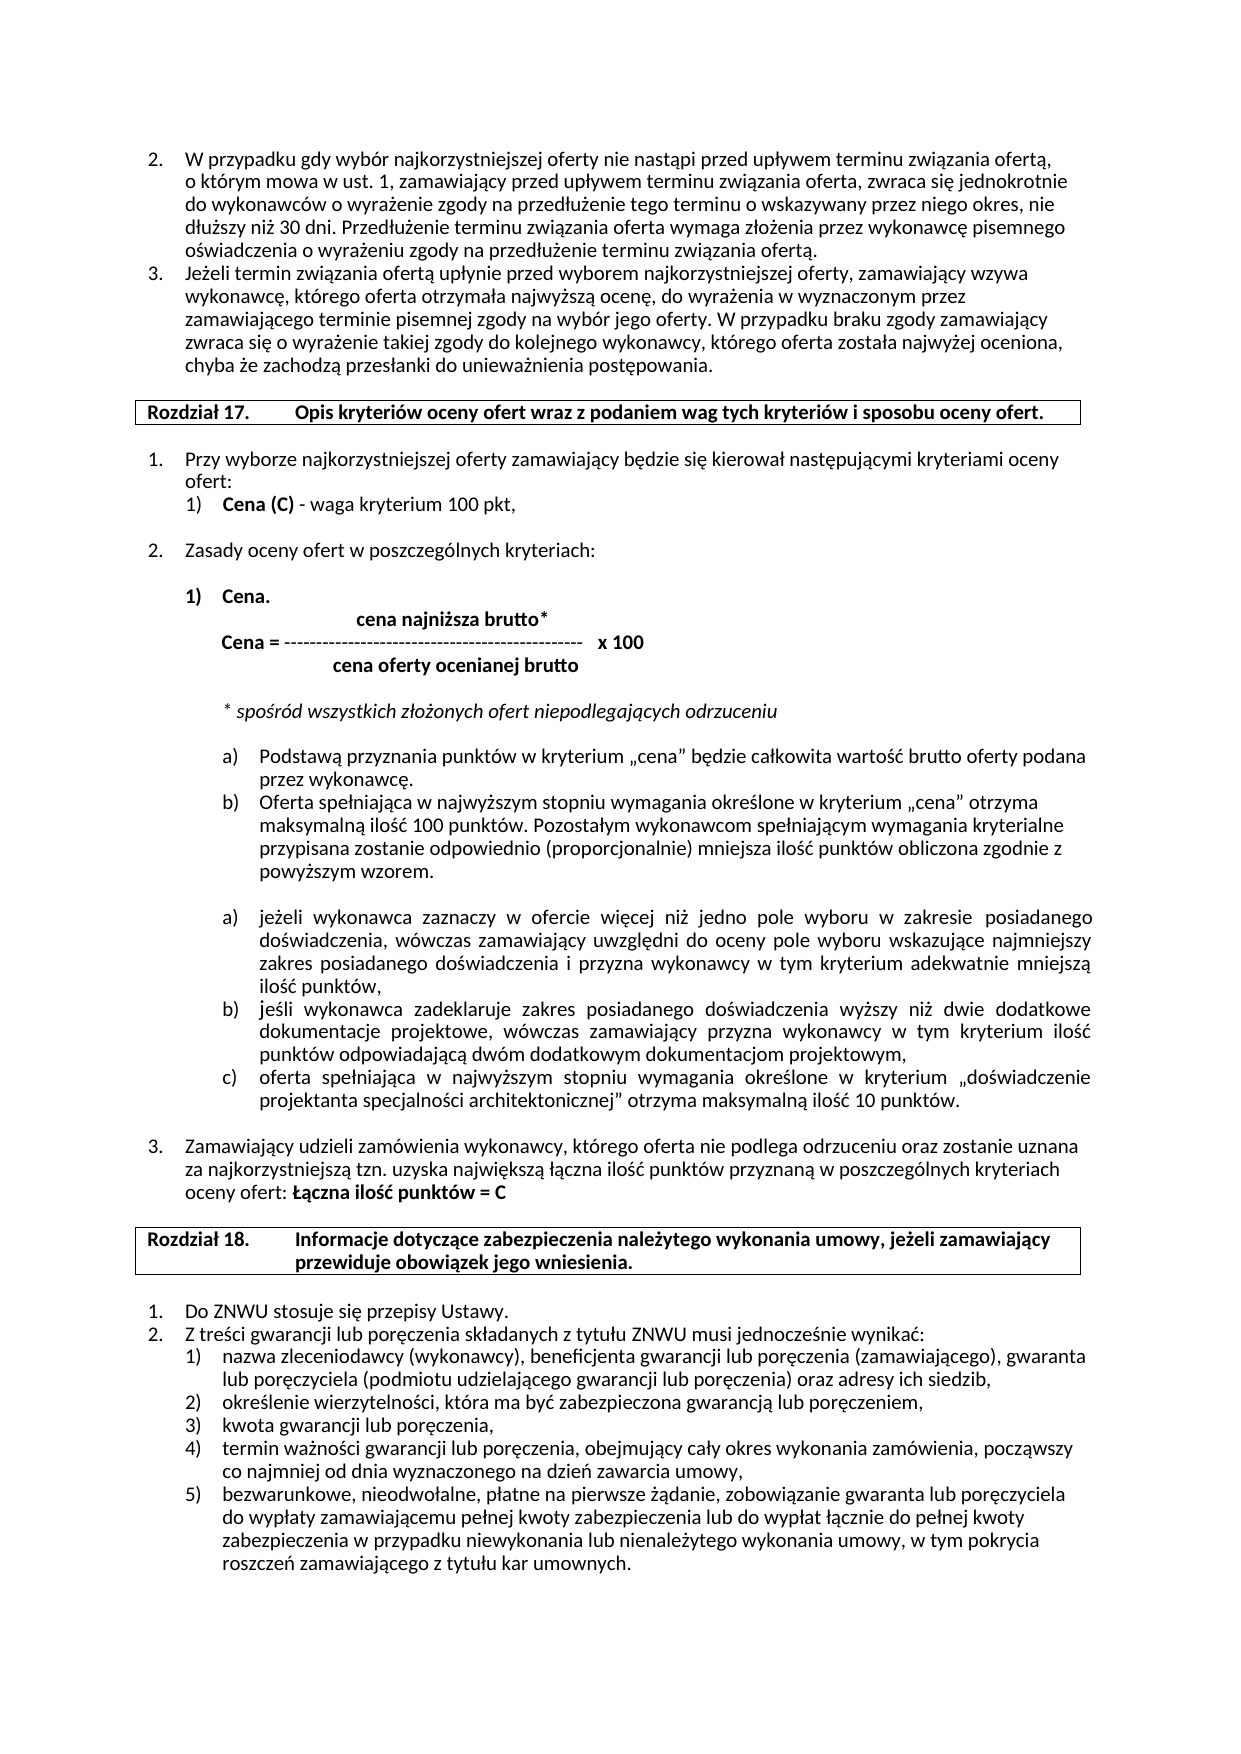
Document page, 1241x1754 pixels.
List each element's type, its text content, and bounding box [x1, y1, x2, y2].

text cena najniższa brutto* Cena = ----------------------------------------------- x 100 cena oferty ocenianej brutto [148, 608, 1093, 677]
list Do ZNWU stosuje się przepisy Ustawy. [148, 1300, 1093, 1323]
list Cena. [185, 585, 1093, 608]
list Jeżeli termin związania ofertą upłynie przed wyborem najkorzystniejszej oferty, zamawiający wzywa wykonawcę, którego oferta otrzymała najwyższą ocenę, do wyrażenia w wyznaczonym przez zamawiającego terminie pisemnej zgody na wybór jego oferty. W przypadku braku zgody zamawiający zwraca się o wyrażenie takiej zgody do kolejnego wykonawcy, którego oferta została najwyżej oceniona, chyba że zachodzą przesłanki do unieważnienia postępowania. [148, 262, 1093, 377]
list określenie wierzytelności, która ma być zabezpieczona gwarancją lub poręczeniem, [185, 1391, 1093, 1414]
list Podstawą przyznania punktów w kryterium „cena” będzie całkowita wartość brutto oferty podana przez wykonawcę. [222, 746, 1093, 791]
list oferta spełniająca w najwyższym stopniu wymagania określone w kryterium „doświadczenie projektanta specjalności architektonicznej” otrzyma maksymalną ilość 10 punktów. [222, 1066, 1093, 1112]
list Cena (C) - waga kryterium 100 pkt, [185, 493, 1093, 516]
text * spośród wszystkich złożonych ofert niepodlegających odrzuceniu [148, 700, 1093, 723]
list kwota gwarancji lub poręczenia, [185, 1414, 1093, 1437]
list Z treści gwarancji lub poręczenia składanych z tytułu ZNWU musi jednocześnie wynikać: [148, 1323, 1093, 1346]
list jeśli wykonawca zadeklaruje zakres posiadanego doświadczenia wyższy niż dwie dodatkowe dokumentacje projektowe, wówczas zamawiający przyzna wykonawcy w tym kryterium ilość punktów odpowiadającą dwóm dodatkowym dokumentacjom projektowym, [222, 998, 1093, 1066]
list Zamawiający udzieli zamówienia wykonawcy, którego oferta nie podlega odrzuceniu oraz zostanie uznana za najkorzystniejszą tzn. uzyska największą łączna ilość punktów przyznaną w poszczególnych kryteriach oceny ofert: Łączna ilość punktów = C [148, 1135, 1093, 1204]
list bezwarunkowe, nieodwołalne, płatne na pierwsze żądanie, zobowiązanie gwaranta lub poręczyciela do wypłaty zamawiającemu pełnej kwoty zabezpieczenia lub do wypłat łącznie do pełnej kwoty zabezpieczenia w przypadku niewykonania lub nienależytego wykonania umowy, w tym pokrycia roszczeń zamawiającego z tytułu kar umownych. [185, 1483, 1093, 1575]
list jeżeli wykonawca zaznaczy w ofercie więcej niż jedno pole wyboru w zakresie posiadanego doświadczenia, wówczas zamawiający uwzględni do oceny pole wyboru wskazujące najmniejszy zakres posiadanego doświadczenia i przyzna wykonawcy w tym kryterium adekwatnie mniejszą ilość punktów, [222, 906, 1093, 998]
list Zasady oceny ofert w poszczególnych kryteriach: [148, 539, 1093, 562]
list Przy wyborze najkorzystniejszej oferty zamawiający będzie się kierował następującymi kryteriami oceny ofert: [148, 448, 1093, 493]
list W przypadku gdy wybór najkorzystniejszej oferty nie nastąpi przed upływem terminu związania ofertą, o którym mowa w ust. 1, zamawiający przed upływem terminu związania oferta, zwraca się jednokrotnie do wykonawców o wyrażenie zgody na przedłużenie tego terminu o wskazywany przez niego okres, nie dłuższy niż 30 dni. Przedłużenie terminu związania oferta wymaga złożenia przez wykonawcę pisemnego oświadczenia o wyrażeniu zgody na przedłużenie terminu związania ofertą. [148, 148, 1093, 262]
list nazwa zleceniodawcy (wykonawcy), beneficjenta gwarancji lub poręczenia (zamawiającego), gwaranta lub poręczyciela (podmiotu udzielającego gwarancji lub poręczenia) oraz adresy ich siedzib, [185, 1346, 1093, 1391]
table_header Rozdział 17. Opis kryteriów oceny ofert wraz z podaniem wag tych kryteriów i sposobu oceny ofert. [136, 401, 1080, 424]
list Oferta spełniająca w najwyższym stopniu wymagania określone w kryterium „cena” otrzyma maksymalną ilość 100 punktów. Pozostałym wykonawcom spełniającym wymagania kryterialne przypisana zostanie odpowiednio (proporcjonalnie) mniejsza ilość punktów obliczona zgodnie z powyższym wzorem. [222, 791, 1093, 883]
list termin ważności gwarancji lub poręczenia, obejmujący cały okres wykonania zamówienia, począwszy co najmniej od dnia wyznaczonego na dzień zawarcia umowy, [185, 1437, 1093, 1483]
table_header Rozdział 18. Informacje dotyczące zabezpieczenia należytego wykonania umowy, jeżeli zamawiający przewiduje obowiązek jego wniesienia. [136, 1228, 1080, 1274]
